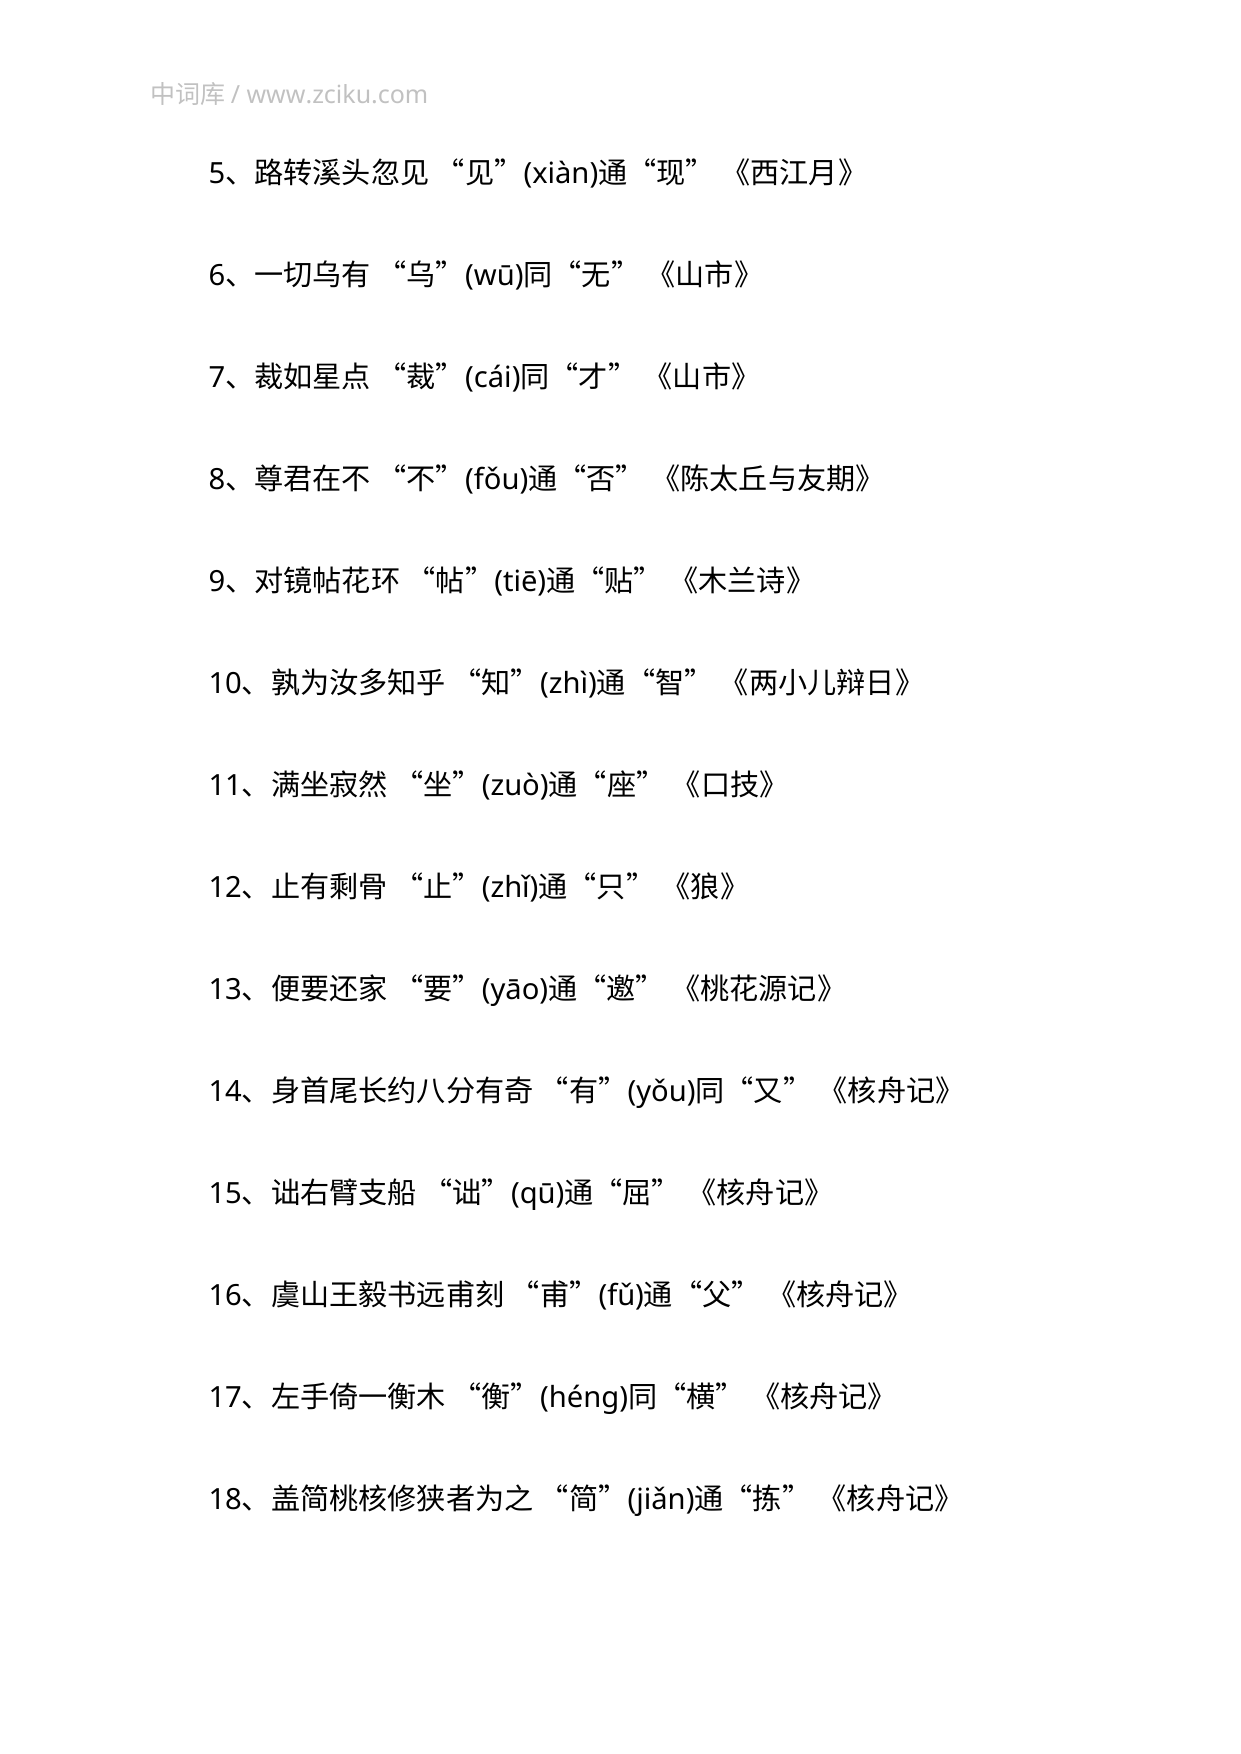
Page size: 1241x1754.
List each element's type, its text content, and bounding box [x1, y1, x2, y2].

text 16、虞山王毅书远甫刻 “甫”(fǔ)通“父” 《核舟记》 [150, 1272, 1090, 1314]
text 15、诎右臂支船 “诎”(qū)通“屈” 《核舟记》 [150, 1170, 1090, 1212]
text 17、左手倚一衡木 “衡”(héng)同“横” 《核舟记》 [150, 1374, 1090, 1416]
text 5、路转溪头忽见 “见”(xiàn)通“现” 《西江月》 [150, 150, 1090, 192]
text 7、裁如星点 “裁”(cái)同“才” 《山市》 [150, 354, 1090, 396]
text 11、满坐寂然 “坐”(zuò)通“座” 《口技》 [150, 762, 1090, 804]
text 14、身首尾长约八分有奇 “有”(yǒu)同“又” 《核舟记》 [150, 1068, 1090, 1110]
text 12、止有剩骨 “止”(zhǐ)通“只” 《狼》 [150, 864, 1090, 906]
text 18、盖简桃核修狭者为之 “简”(jiǎn)通“拣” 《核舟记》 [150, 1476, 1090, 1518]
text 13、便要还家 “要”(yāo)通“邀” 《桃花源记》 [150, 966, 1090, 1008]
text 6、一切乌有 “乌”(wū)同“无” 《山市》 [150, 252, 1090, 294]
text 8、尊君在不 “不”(fǒu)通“否” 《陈太丘与友期》 [150, 456, 1090, 498]
text 10、孰为汝多知乎 “知”(zhì)通“智” 《两小儿辩日》 [150, 660, 1090, 702]
text 9、对镜帖花环 “帖”(tiē)通“贴” 《木兰诗》 [150, 558, 1090, 600]
